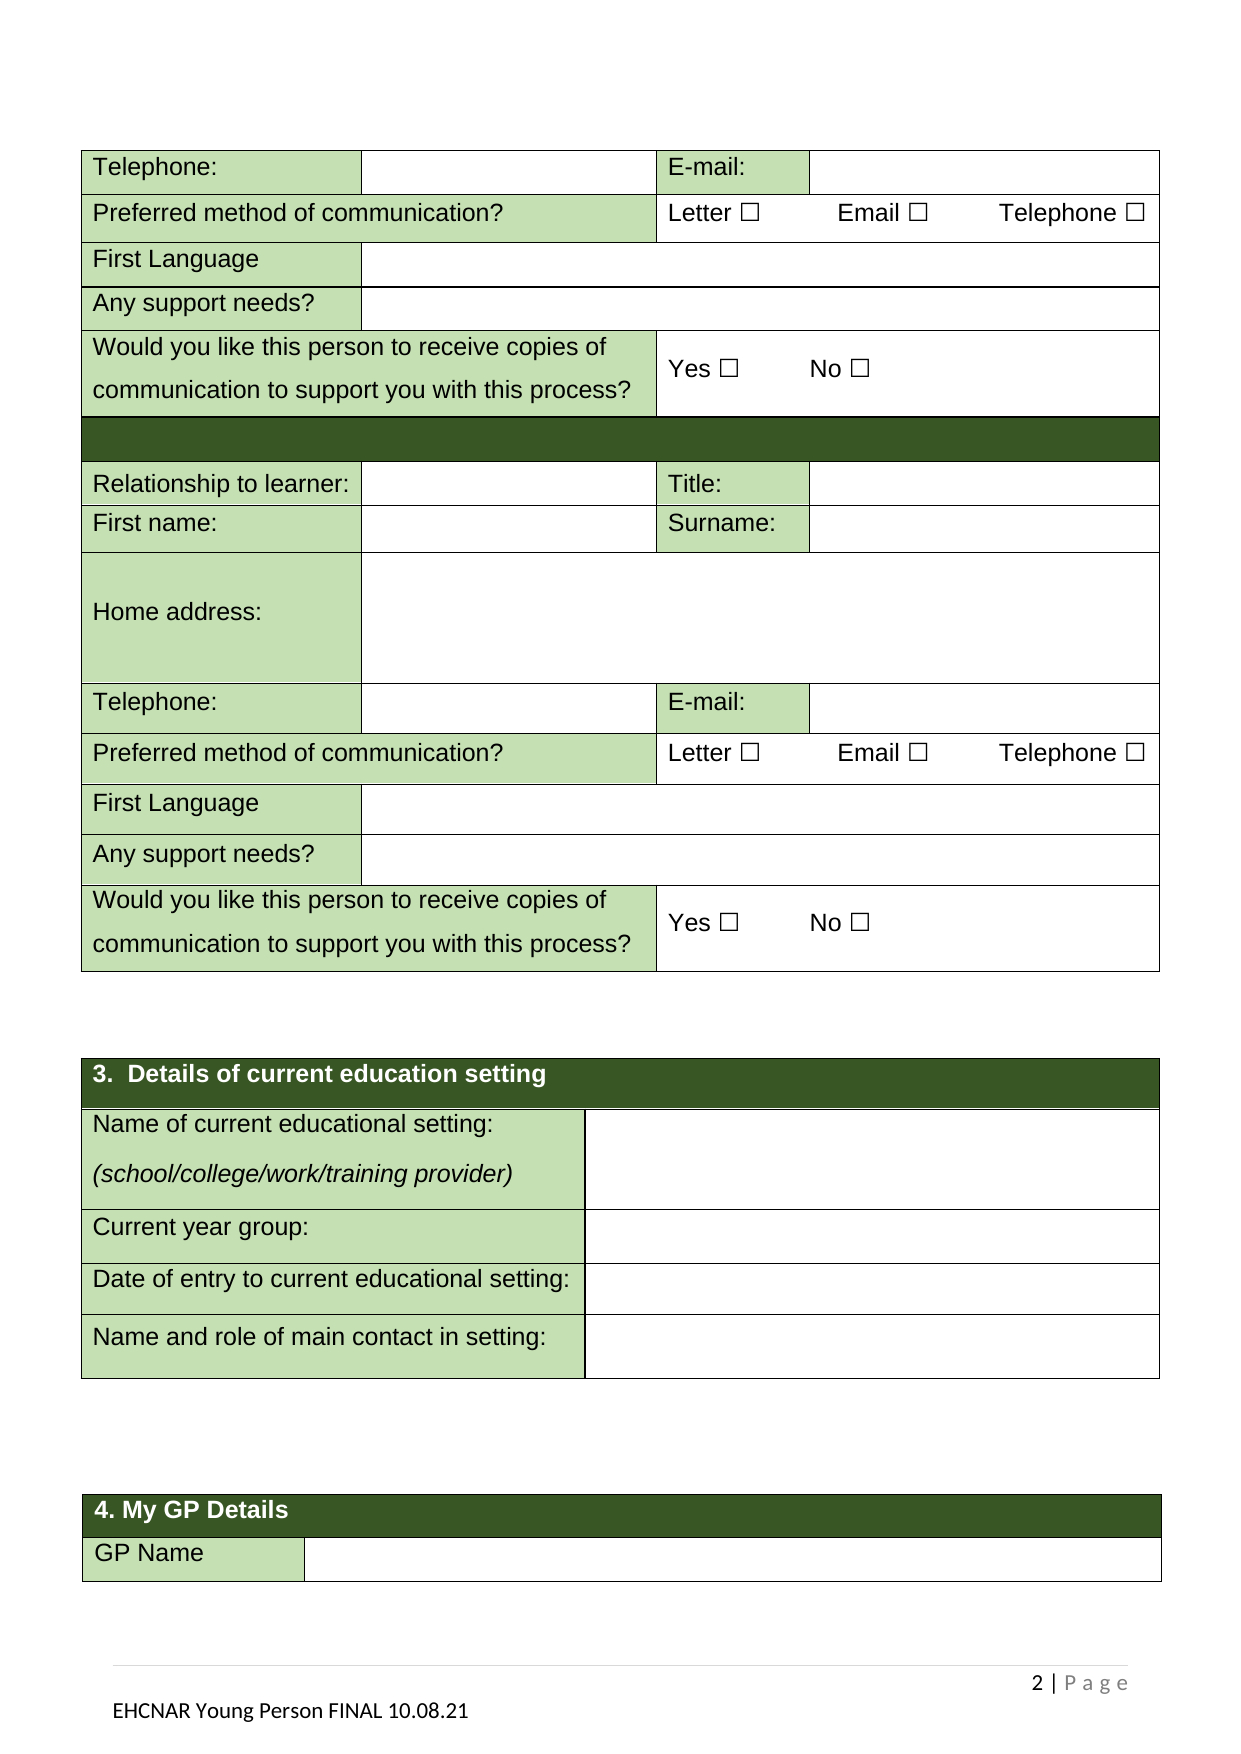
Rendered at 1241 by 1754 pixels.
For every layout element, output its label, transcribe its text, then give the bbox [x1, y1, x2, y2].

table_cell Current year group: [82, 1210, 584, 1263]
table_cell E-mail: [657, 684, 809, 733]
table_cell [362, 288, 1159, 330]
table_cell [362, 785, 1159, 834]
table_header 4. My GP Details [83, 1495, 1161, 1537]
table_cell [362, 553, 1159, 682]
table_cell [586, 1264, 1159, 1314]
table_cell Name and role of main contact in setting: [82, 1315, 584, 1378]
table_cell [362, 835, 1159, 884]
table_cell Would you like this person to receive copies of communication to support you with this process? [82, 886, 656, 971]
table_cell [810, 151, 1159, 194]
table_cell Telephone: [82, 684, 361, 733]
table_cell [810, 684, 1159, 733]
table_cell Title: [657, 462, 809, 504]
table_cell [586, 1210, 1159, 1263]
table_cell Any support needs? [82, 288, 361, 330]
table_cell Yes No [657, 331, 1159, 416]
table_cell E-mail: [657, 151, 809, 194]
table_cell [305, 1538, 1161, 1581]
table_cell Telephone: [82, 151, 361, 194]
table_cell Any support needs? [82, 835, 361, 884]
table_cell [362, 684, 656, 733]
table_cell [810, 462, 1159, 504]
table_cell [362, 151, 656, 194]
table_cell [810, 506, 1159, 552]
table_cell Home address: [82, 553, 361, 682]
table_cell Would you like this person to receive copies of communication to support you with this process? [82, 331, 656, 416]
table_cell First Language [82, 785, 361, 834]
table_cell Date of entry to current educational setting: [82, 1264, 584, 1314]
table_cell [362, 243, 1159, 286]
table_cell Relationship to learner: [82, 462, 361, 504]
table_cell [362, 506, 656, 552]
table_cell Name of current educational setting: (school/college/work/training provider) [82, 1110, 584, 1209]
table_cell Letter Email Telephone [657, 734, 1159, 783]
table_cell [586, 1315, 1159, 1378]
table_cell First name: [82, 506, 361, 552]
table_cell Preferred method of communication? [82, 195, 656, 242]
table_header Details of current education setting [82, 1059, 1159, 1108]
table_cell Yes No [657, 886, 1159, 971]
table_cell Preferred method of communication? [82, 734, 656, 783]
table_cell First Language [82, 243, 361, 286]
table_cell [82, 418, 1159, 461]
table_cell [586, 1110, 1159, 1209]
table_cell Surname: [657, 506, 809, 552]
table_cell [362, 462, 656, 504]
table_cell GP Name [83, 1538, 304, 1581]
table_cell Letter Email Telephone [657, 195, 1159, 242]
